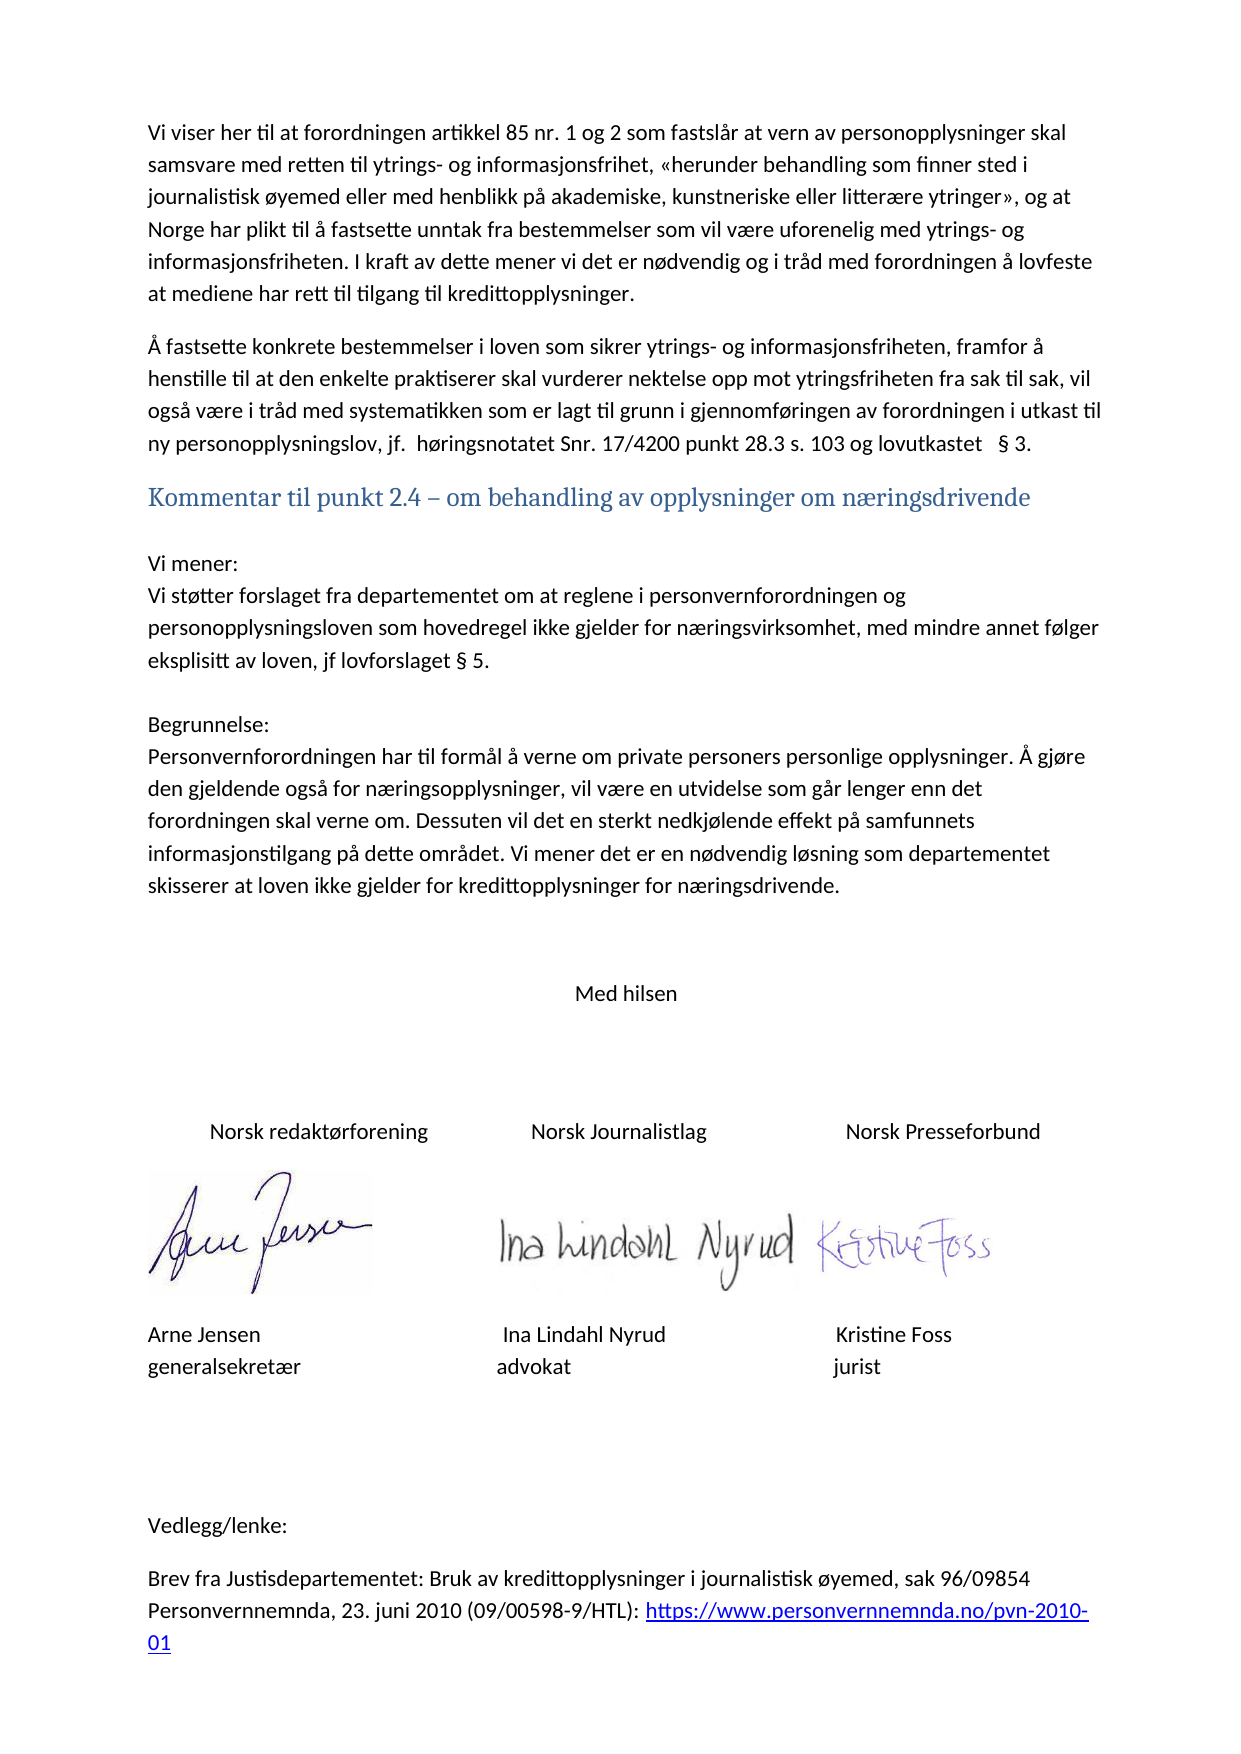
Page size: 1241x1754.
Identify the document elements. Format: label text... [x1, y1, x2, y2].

text Kommentar til punkt 2.4 – om behandling av opplysninger om næringsdrivende Vi mener: Vi støtter forslaget fra departementet om at reglene i personvernforordningen og personopplysningsloven som hovedregel ikke gjelder for næringsvirksomhet, med mindre annet følger eksplisitt av loven, jf lovforslaget § 5. Begrunnelse: Personvernforordningen har til formål å verne om private personers personlige opplysninger. Å gjøre den gjeldende også for næringsopplysninger, vil være en utvidelse som går lenger enn det forordningen skal verne om. Dessuten vil det en sterkt nedkjølende effekt på samfunnets informasjonstilgang på dette området. Vi mener det er en nødvendig løsning som departementet skisserer at loven ikke gjelder for kredittopplysninger for næringsdrivende. [148, 482, 1104, 899]
text Brev fra Justisdepartementet: Bruk av kredittopplysninger i journalistisk øyemed, sak 96/09854 Personvernnemnda, 23. juni 2010 (09/00598-9/HTL): https://www.personvernnemnda.no/pvn-2010-01 [148, 1564, 1104, 1656]
text Med hilsen [148, 979, 1104, 1007]
text Å fastsette konkrete bestemmelser i loven som sikrer ytrings- og informasjonsfriheten, framfor å henstille til at den enkelte praktiserer skal vurderer nektelse opp mot ytringsfriheten fra sak til sak, vil også være i tråd med systematikken som er lagt til grunn i gjennomføringen av forordningen i utkast til ny personopplysningslov, jf. høringsnotatet Snr. 17/4200 punkt 28.3 s. 103 og lovutkastet § 3. [148, 332, 1104, 457]
text Vedlegg/lenke: [148, 1511, 1104, 1539]
text Arne Jensen Ina Lindahl Nyrud Kristine Foss generalsekretær advokat jurist [148, 1320, 1104, 1380]
text Vi viser her til at forordningen artikkel 85 nr. 1 og 2 som fastslår at vern av personopplysninger skal samsvare med retten til ytrings- og informasjonsfrihet, «herunder behandling som finner sted i journalistisk øyemed eller med henblikk på akademiske, kunstneriske eller litterære ytringer», og at Norge har plikt til å fastsette unntak fra bestemmelser som vil være uforenelig med ytrings- og informasjonsfriheten. I kraft av dette mener vi det er nødvendig og i tråd med forordningen å lovfeste at mediene har rett til tilgang til kredittopplysninger. [148, 118, 1104, 307]
text Norsk redaktørforening Norsk Journalistlag Norsk Presseforbund [148, 1085, 1104, 1145]
